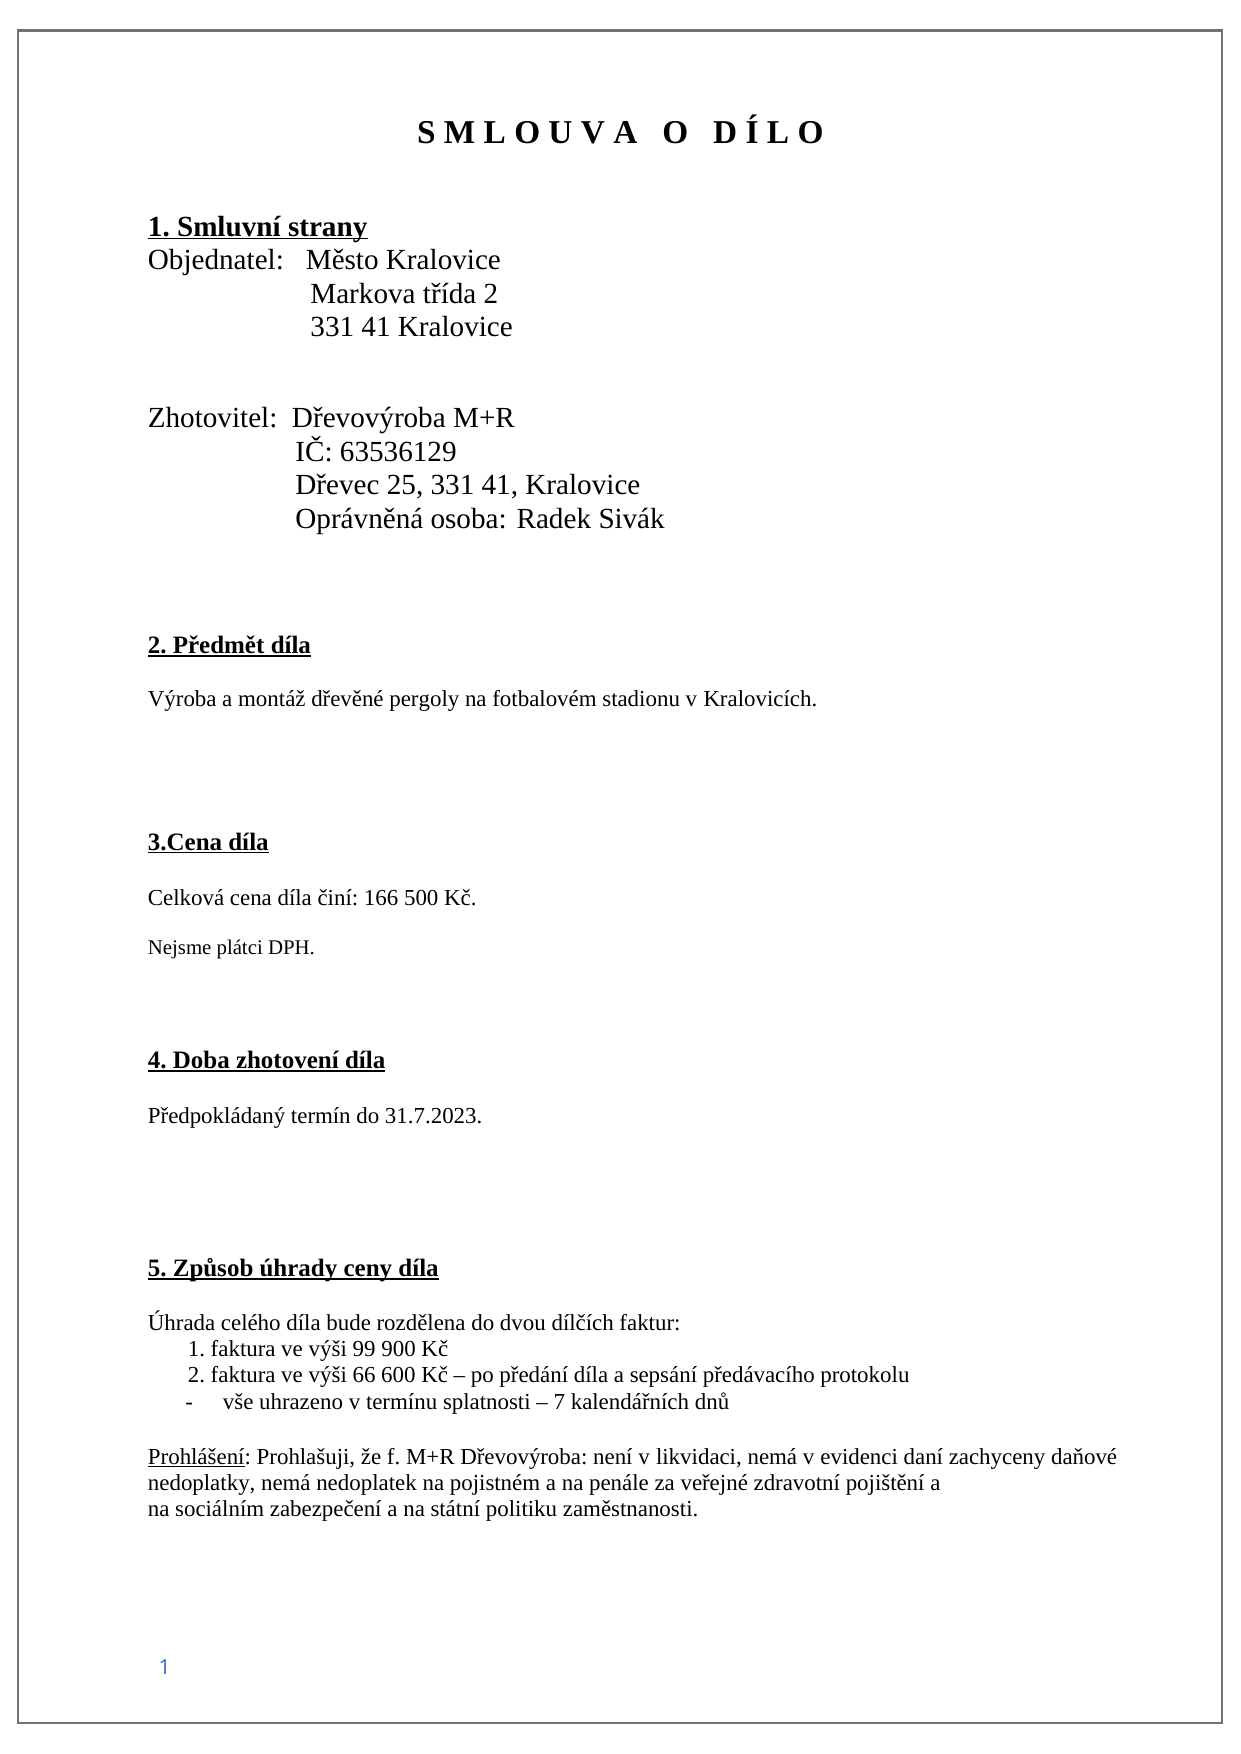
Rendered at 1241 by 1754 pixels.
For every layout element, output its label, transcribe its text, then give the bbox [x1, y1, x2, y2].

list vše uhrazeno v termínu splatnosti – 7 kalendářních dnů [185, 1388, 1093, 1414]
text Dřevec 25, 331 41, Kralovice [221, 467, 1093, 501]
text Prohlášení: Prohlašuji, že f. M+R Dřevovýroba: není v likvidaci, nemá v evidenci daní zachyceny daňové nedoplatky, nemá nedoplatek na pojistném a na penále za veřejné zdravotní pojištění a [148, 1443, 1211, 1496]
subtitle Předpokládaný termín do 31.7.2023. [148, 1103, 1093, 1129]
text 2. Předmět díla [148, 630, 1093, 659]
text IČ: 63536129 [221, 434, 1093, 467]
text Výroba a montáž dřevěné pergoly na fotbalovém stadionu v Kralovicích. [148, 686, 1093, 712]
subtitle 1. Smluvní strany [148, 209, 1093, 242]
text Nejsme plátci DPH. [148, 935, 1093, 959]
text 2. faktura ve výši 66 600 Kč – po předání díla a sepsání předávacího protokolu [148, 1361, 1196, 1388]
text Objednatel: Město Kralovice [148, 242, 1093, 276]
subtitle Celková cena díla činí: 166 500 Kč. [148, 884, 1093, 911]
text na sociálním zabezpečení a na státní politiku zaměstnanosti. [148, 1496, 1211, 1522]
text 1. faktura ve výši 99 900 Kč [148, 1335, 1093, 1361]
subtitle Zhotovitel: Dřevovýroba M+R [148, 400, 1181, 434]
text Úhrada celého díla bude rozdělena do dvou dílčích faktur: [148, 1309, 1093, 1335]
text Oprávněná osoba: Radek Sivák [221, 501, 1093, 534]
text S M L O U V A O D Í L O [148, 113, 1093, 151]
text Markova třída 2 [148, 276, 1093, 309]
text 5. Způsob úhrady ceny díla [148, 1253, 1093, 1282]
text 331 41 Kralovice [148, 309, 1093, 343]
text 4. Doba zhotovení díla [148, 1045, 1093, 1074]
text 3.Cena díla [148, 827, 1093, 856]
